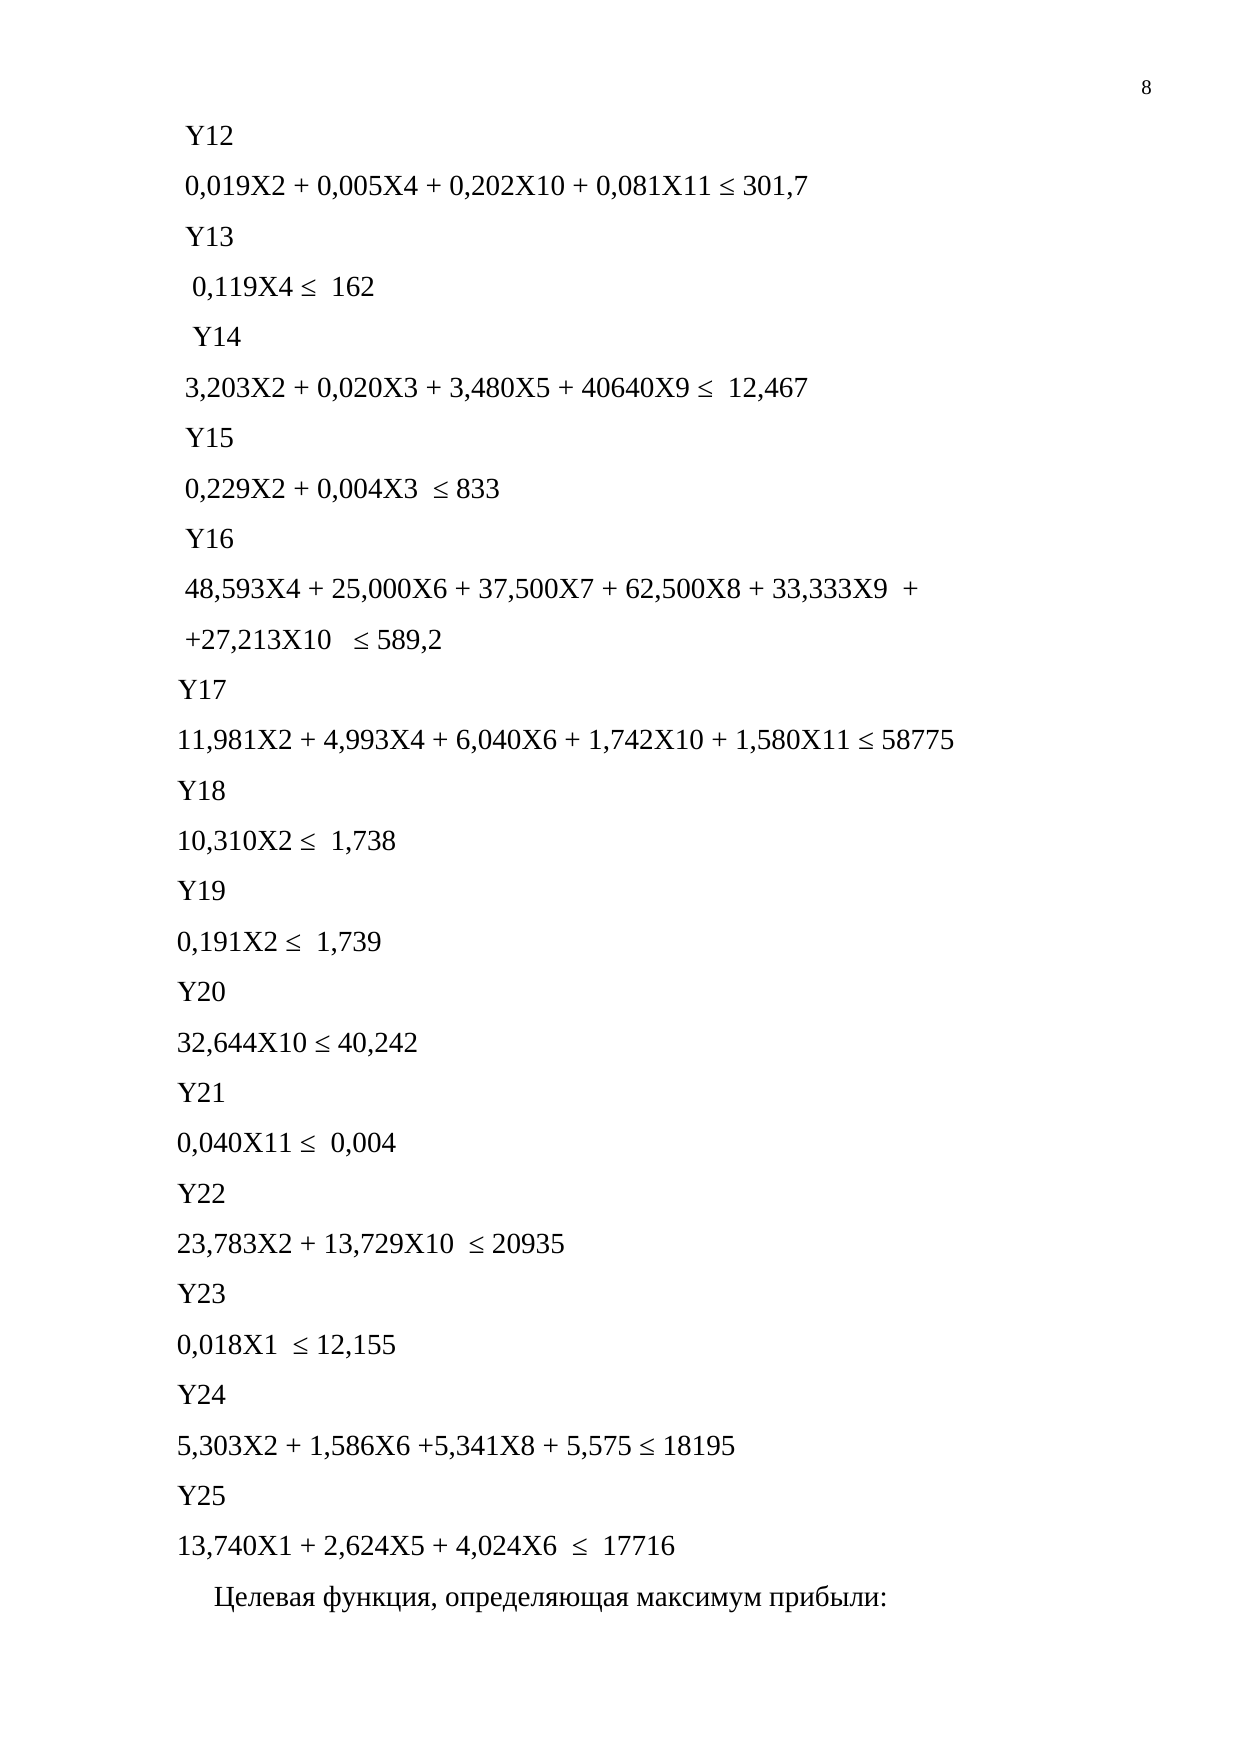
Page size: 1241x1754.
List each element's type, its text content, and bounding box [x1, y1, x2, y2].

text 0,018Х1 ≤ 12,155 [133, 1327, 1152, 1360]
text 25 [133, 1478, 1152, 1512]
text 0,191Х2 ≤ 1,739 [133, 924, 1152, 957]
text 20 [133, 974, 1152, 1008]
text 13,740Х1 + 2,624Х5 + 4,024Х6 ≤ 17716 [133, 1528, 1152, 1562]
text 12 [177, 118, 1152, 152]
text 16 [177, 521, 1152, 555]
text Целевая функция, определяющая максимум прибыли: [177, 1579, 1152, 1612]
text 0,229Х2 + 0,004Х3 ≤ 833 [177, 471, 1152, 504]
text 48,593Х4 + 25,000Х6 + 37,500Х7 + 62,500Х8 + 33,333Х9 + [177, 571, 1152, 605]
text 0,019Х2 + 0,005Х4 + 0,202Х10 + 0,081Х11 ≤ 301,7 [177, 168, 1152, 202]
text 3,203Х2 + 0,020Х3 + 3,480Х5 + 40640Х9 ≤ 12,467 [177, 370, 1152, 403]
text 17 [177, 672, 1152, 706]
text 24 [133, 1377, 1152, 1411]
text 23 [133, 1276, 1152, 1310]
text +27,213Х10 ≤ 589,2 [177, 622, 1152, 655]
text 0,040Х11 ≤ 0,004 [133, 1125, 1152, 1159]
text 18 [133, 773, 1152, 806]
text 0,119Х4 ≤ 162 [177, 269, 1152, 303]
text 14 [177, 319, 1152, 353]
text 23,783Х2 + 13,729Х10 ≤ 20935 [133, 1226, 1152, 1260]
text 19 [133, 873, 1152, 907]
text 32,644Х10 ≤ 40,242 [133, 1025, 1152, 1058]
text 15 [177, 420, 1152, 454]
text 22 [133, 1176, 1152, 1209]
text 13 [177, 219, 1152, 252]
text 10,310Х2 ≤ 1,738 [133, 823, 1152, 857]
text 21 [133, 1075, 1152, 1109]
text 5,303Х2 + 1,586Х6 +5,341Х8 + 5,575 ≤ 18195 [133, 1428, 1152, 1461]
text 11,981Х2 + 4,993Х4 + 6,040Х6 + 1,742Х10 + 1,580Х11 ≤ 58775 [133, 722, 1152, 756]
